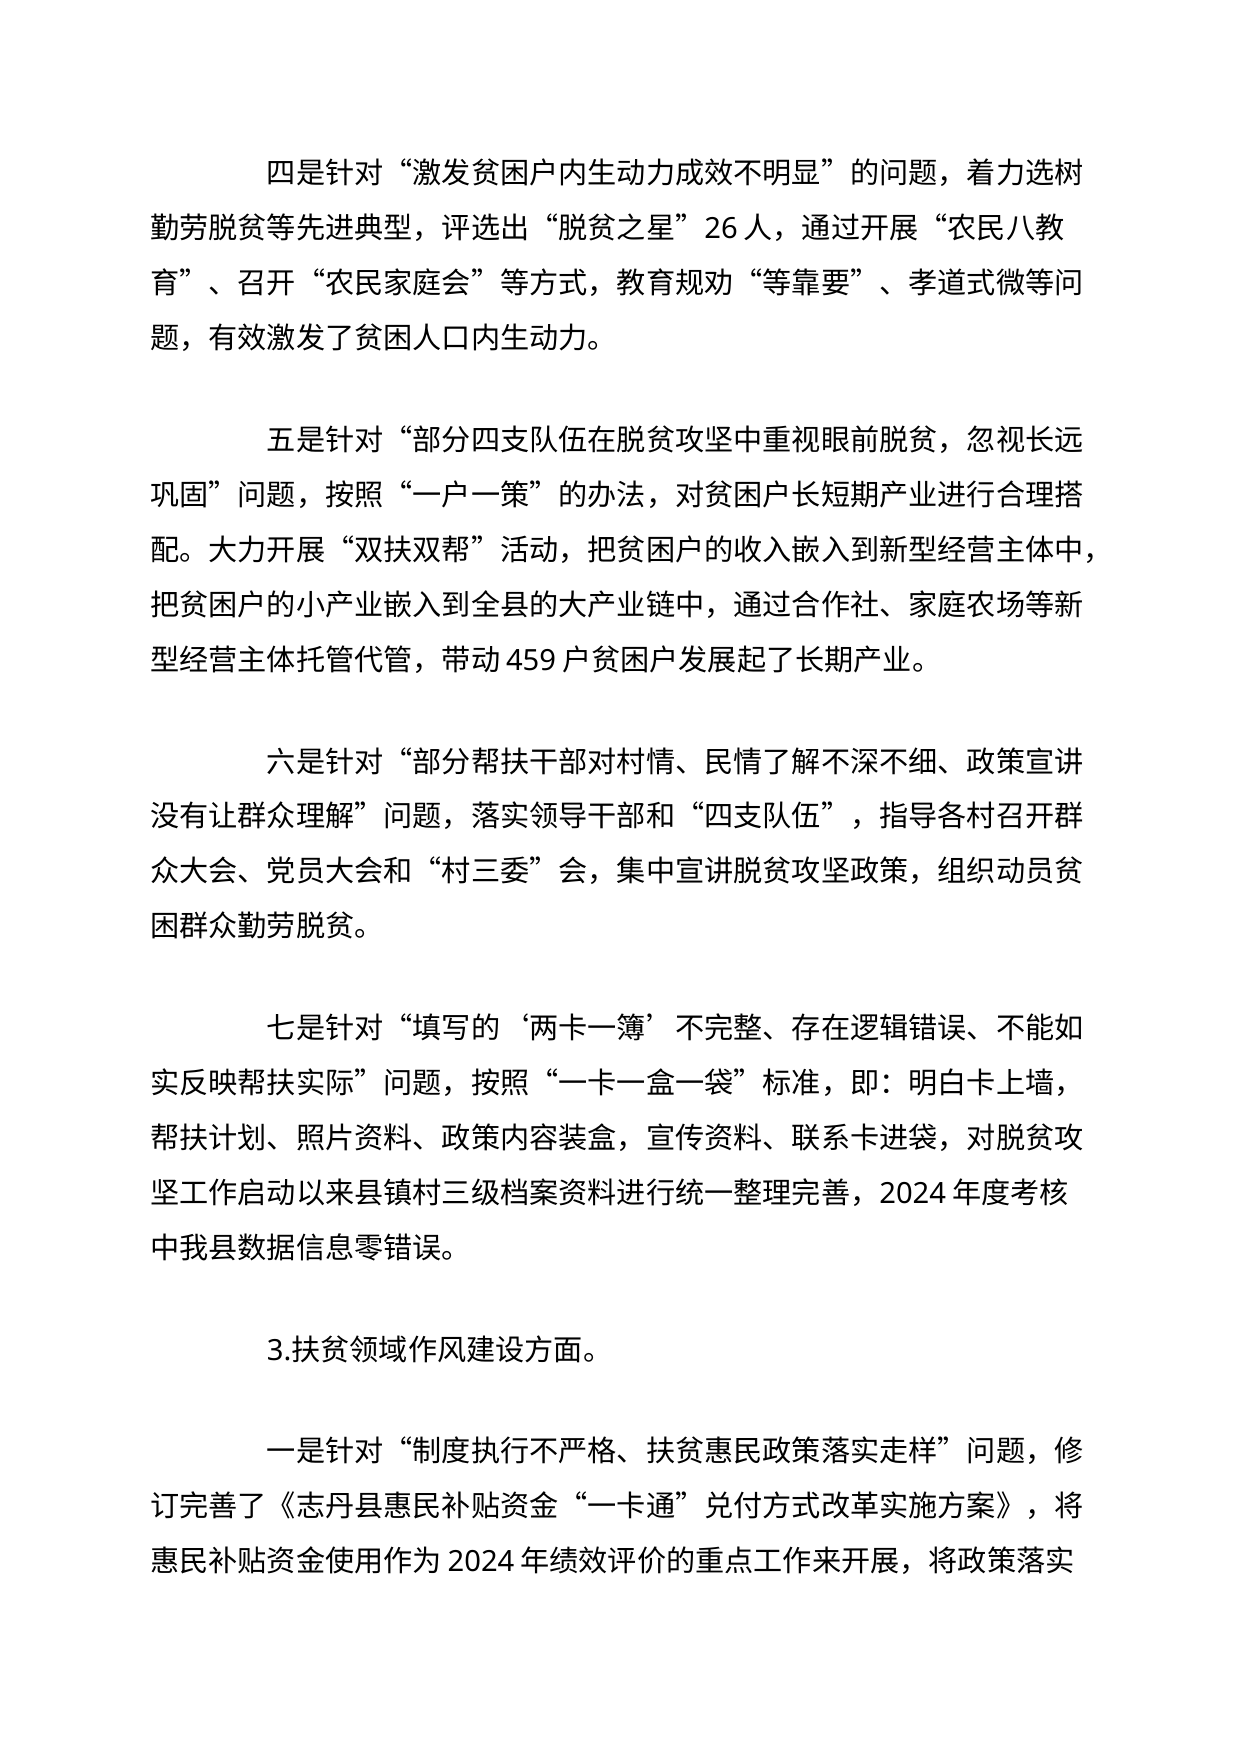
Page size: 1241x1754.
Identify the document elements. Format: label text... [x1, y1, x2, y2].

text 五是针对“部分四支队伍在脱贫攻坚中重视眼前脱贫，忽视长远巩固”问题，按照“一户一策”的办法，对贫困户长短期产业进行合理搭配。大力开展“双扶双帮”活动，把贫困户的收入嵌入到新型经营主体中，把贫困户的小产业嵌入到全县的大产业链中，通过合作社、家庭农场等新型经营主体托管代管，带动459户贫困户发展起了长期产业。 [150, 417, 1090, 678]
text 3.扶贫领域作风建设方面。 [150, 1326, 1090, 1368]
text 四是针对“激发贫困户内生动力成效不明显”的问题，着力选树勤劳脱贫等先进典型，评选出“脱贫之星”26人，通过开展“农民八教育”、召开“农民家庭会”等方式，教育规劝“等靠要”、孝道式微等问题，有效激发了贫困人口内生动力。 [150, 150, 1090, 357]
text 六是针对“部分帮扶干部对村情、民情了解不深不细、政策宣讲没有让群众理解”问题，落实领导干部和“四支队伍”，指导各村召开群众大会、党员大会和“村三委”会，集中宣讲脱贫攻坚政策，组织动员贫困群众勤劳脱贫。 [150, 738, 1090, 945]
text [150, 1428, 1090, 1580]
text 七是针对“填写的‘两卡一簿’不完整、存在逻辑错误、不能如实反映帮扶实际”问题，按照“一卡一盒一袋”标准，即：明白卡上墙，帮扶计划、照片资料、政策内容装盒，宣传资料、联系卡进袋，对脱贫攻坚工作启动以来县镇村三级档案资料进行统一整理完善，2024年度考核中我县数据信息零错误。 [150, 1004, 1090, 1267]
